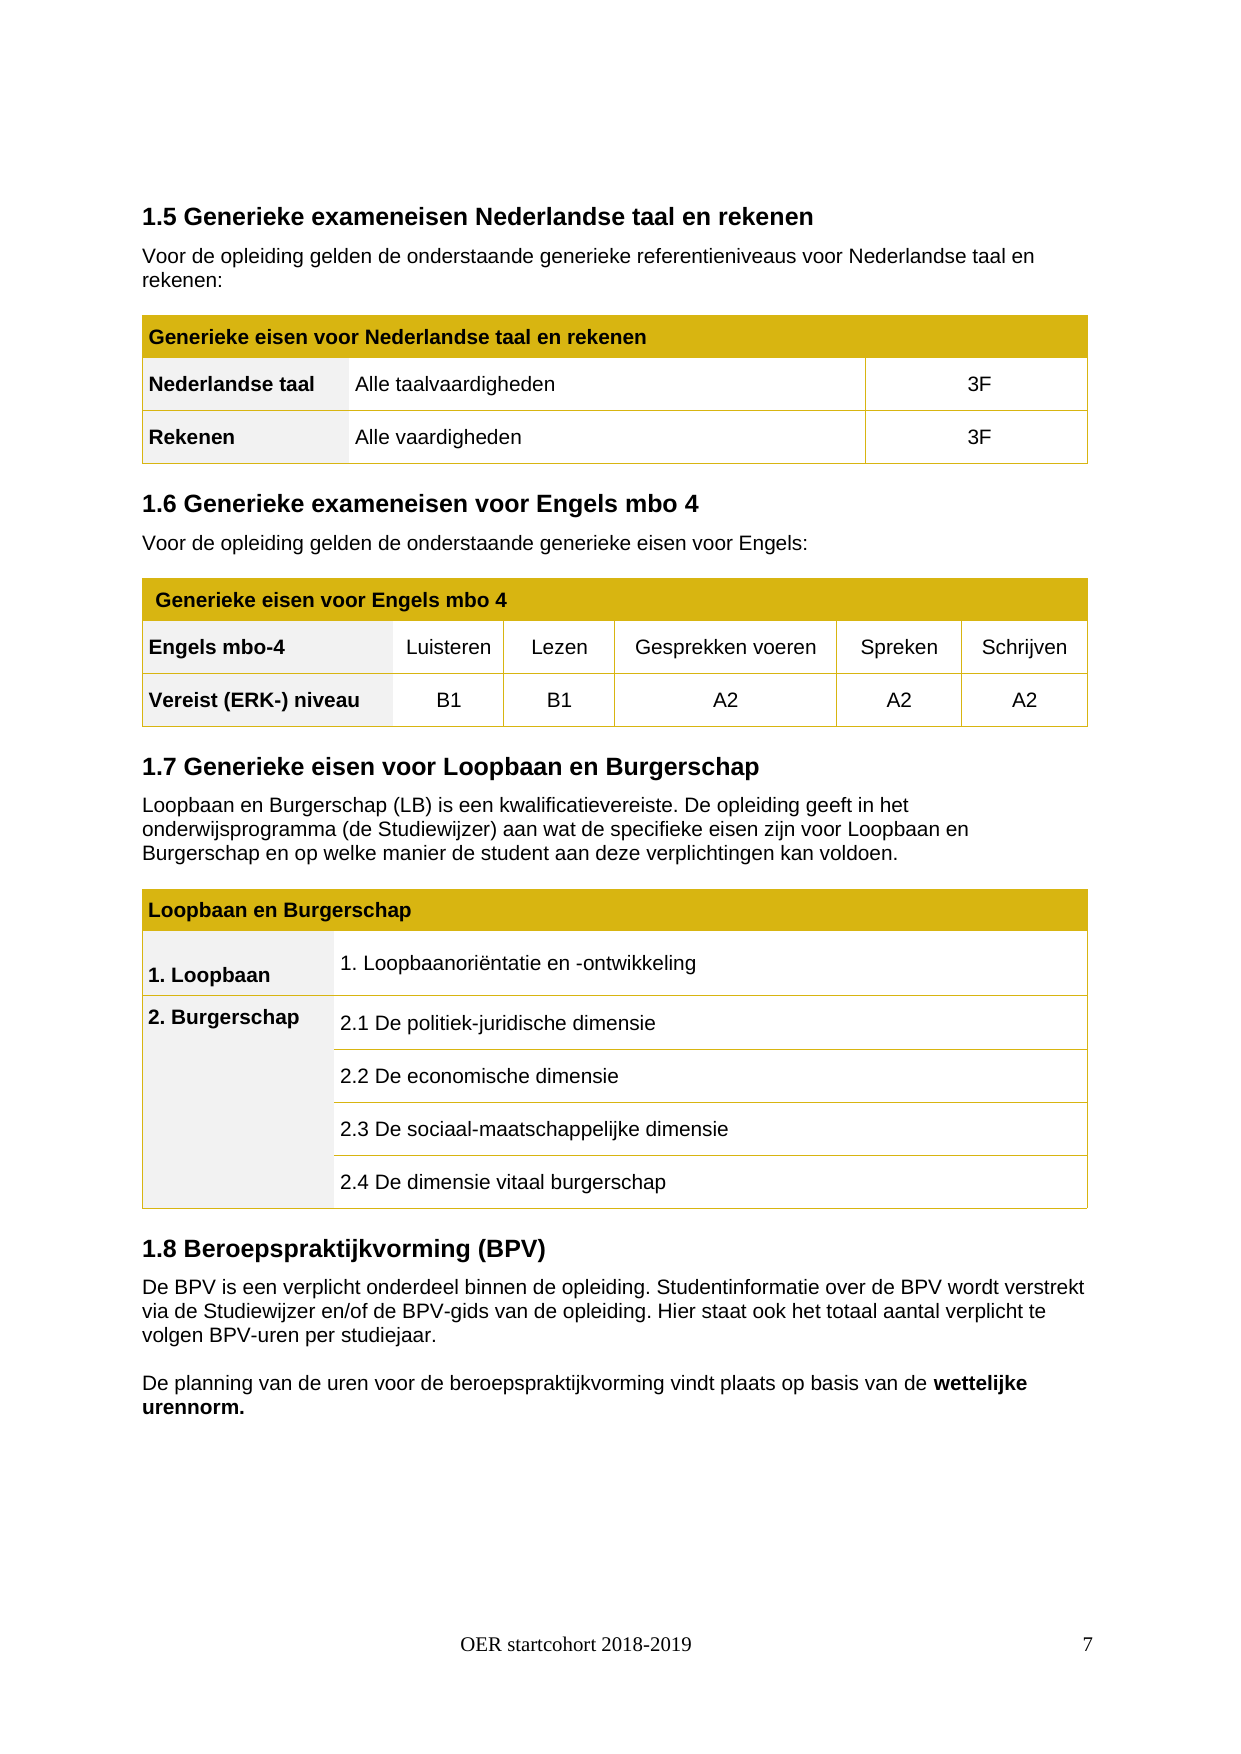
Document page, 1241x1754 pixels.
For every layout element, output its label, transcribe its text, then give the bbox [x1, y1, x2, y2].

table_cell Vereist (ERK-) niveau [143, 674, 393, 726]
table_header Generieke eisen voor Nederlandse taal en rekenen [143, 316, 1087, 357]
table_cell 3F [866, 411, 1087, 463]
table_cell 2.4 De dimensie vitaal burgerschap [334, 1156, 1087, 1208]
table_cell Nederlandse taal [143, 358, 349, 410]
subtitle 1.7 Generieke eisen voor Loopbaan en Burgerschap [142, 752, 1092, 781]
text Loopbaan en Burgerschap (LB) is een kwalificatievereiste. De opleiding geeft in het onderwijsprogramma (de Studiewijzer) aan wat de specifieke eisen zijn voor Loopbaan en Burgerschap en op welke manier de student aan deze verplichtingen kan voldoen. [142, 793, 1092, 865]
table_cell Schrijven [962, 621, 1087, 673]
table_cell Engels mbo-4 [143, 621, 393, 673]
table_cell Luisteren [393, 621, 503, 673]
table_cell Rekenen [143, 411, 349, 463]
text Voor de opleiding gelden de onderstaande generieke eisen voor Engels: [142, 530, 1092, 554]
table_cell 1. Loopbaanoriëntatie en -ontwikkeling [334, 931, 1087, 995]
table_cell Alle vaardigheden [349, 411, 865, 463]
table_cell 1. Loopbaan [143, 931, 334, 995]
table_cell A2 [837, 674, 961, 726]
table_header Loopbaan en Burgerschap [143, 890, 1087, 930]
table_cell Alle taalvaardigheden [349, 358, 865, 410]
table_cell A2 [615, 674, 836, 726]
text Voor de opleiding gelden de onderstaande generieke referentieniveaus voor Nederlandse taal en rekenen: [142, 243, 1092, 291]
table_cell 2. Burgerschap [143, 996, 334, 1208]
table_cell 2.1 De politiek-juridische dimensie [334, 996, 1087, 1048]
table_cell 2.2 De economische dimensie [334, 1050, 1087, 1102]
table_cell 2.3 De sociaal-maatschappelijke dimensie [334, 1103, 1087, 1155]
table_cell Lezen [504, 621, 614, 673]
text De planning van de uren voor de beroepspraktijkvorming vindt plaats op basis van de wettelijke urennorm. [142, 1371, 1092, 1419]
subtitle 1.8 Beroepspraktijkvorming (BPV) [142, 1234, 1092, 1263]
text De BPV is een verplicht onderdeel binnen de opleiding. Studentinformatie over de BPV wordt verstrekt via de Studiewijzer en/of de BPV-gids van de opleiding. Hier staat ook het totaal aantal verplicht te volgen BPV-uren per studiejaar. [142, 1275, 1092, 1347]
table_cell B1 [393, 674, 503, 726]
subtitle 1.6 Generieke exameneisen voor Engels mbo 4 [142, 489, 1092, 518]
table_cell 3F [866, 358, 1087, 410]
table_cell B1 [504, 674, 614, 726]
table_header Generieke eisen voor Engels mbo 4 [143, 579, 1087, 620]
subtitle 1.5 Generieke exameneisen Nederlandse taal en rekenen [142, 202, 1092, 231]
table_cell Gesprekken voeren [615, 621, 836, 673]
table_cell A2 [962, 674, 1087, 726]
table_cell Spreken [837, 621, 961, 673]
